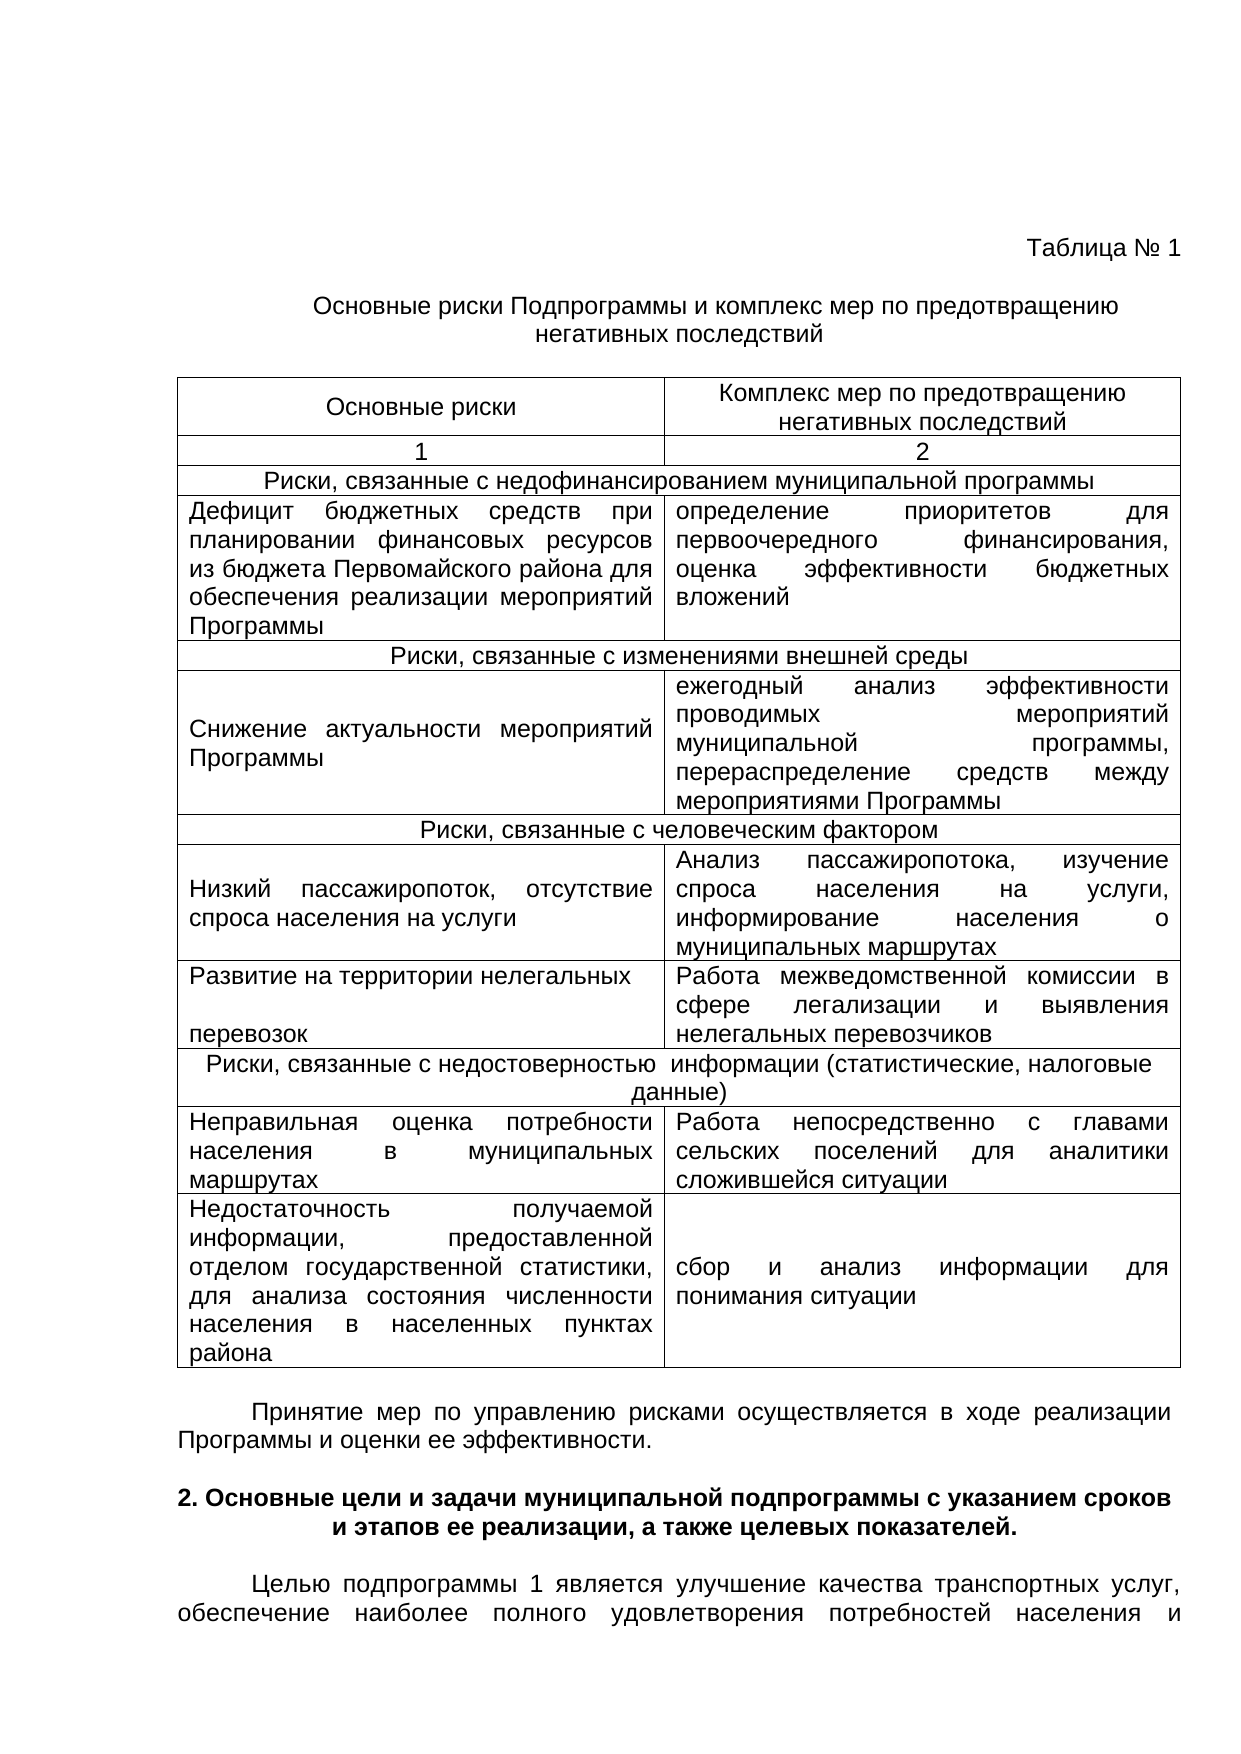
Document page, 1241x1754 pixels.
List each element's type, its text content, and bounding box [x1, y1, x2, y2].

table_cell Дефицит бюджетных средств при планировании финансовых ресурсов из бюджета Первомайского района для обеспечения реализации мероприятий Программы [178, 496, 664, 640]
table_cell Работа непосредственно с главами сельских поселений для аналитики сложившейся ситуации [665, 1107, 1180, 1193]
table_cell 1 [178, 436, 664, 465]
text Таблица № 1 [177, 233, 1181, 262]
table_header Основные риски [178, 378, 664, 435]
table_cell определение приоритетов для первоочередного финансирования, оценка эффективности бюджетных вложений [665, 496, 1180, 640]
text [177, 1569, 1181, 1627]
table_cell Риски, связанные с недостоверностью информации (статистические, налоговые данные) [178, 1049, 1180, 1106]
text 2. Основные цели и задачи муниципальной подпрограммы с указанием сроков и этапов ее реализации, а также целевых показателей. [177, 1483, 1172, 1540]
table_cell Низкий пассажиропоток, отсутствие спроса населения на услуги [178, 845, 664, 960]
table_cell ежегодный анализ эффективности проводимых мероприятий муниципальной программы, перераспределение средств между мероприятиями Программы [665, 671, 1180, 814]
table_cell Недостаточность получаемой информации, предоставленной отделом государственной статистики, для анализа состояния численности населения в населенных пунктах района [178, 1194, 664, 1367]
table_cell Анализ пассажиропотока, изучение спроса населения на услуги, информирование населения о муниципальных маршрутах [665, 845, 1180, 960]
table_cell Неправильная оценка потребности населения в муниципальных маршрутах [178, 1107, 664, 1193]
table_cell Развитие на территории нелегальных перевозок [178, 961, 664, 1047]
table_cell Риски, связанные с человеческим фактором [178, 815, 1180, 844]
table_cell сбор и анализ информации для понимания ситуации [665, 1194, 1180, 1367]
table_cell 2 [665, 436, 1180, 465]
table_cell Работа межведомственной комиссии в сфере легализации и выявления нелегальных перевозчиков [665, 961, 1180, 1047]
table_header Комплекс мер по предотвращению негативных последствий [665, 378, 1180, 435]
text Основные риски Подпрограммы и комплекс мер по предотвращению негативных последствий [177, 291, 1181, 348]
table_cell Риски, связанные с недофинансированием муниципальной программы [178, 466, 1180, 495]
text Принятие мер по управлению рисками осуществляется в ходе реализации Программы и оценки ее эффективности. [177, 1397, 1172, 1454]
table_cell Риски, связанные с изменениями внешней среды [178, 641, 1180, 669]
table_cell Снижение актуальности мероприятий Программы [178, 671, 664, 814]
